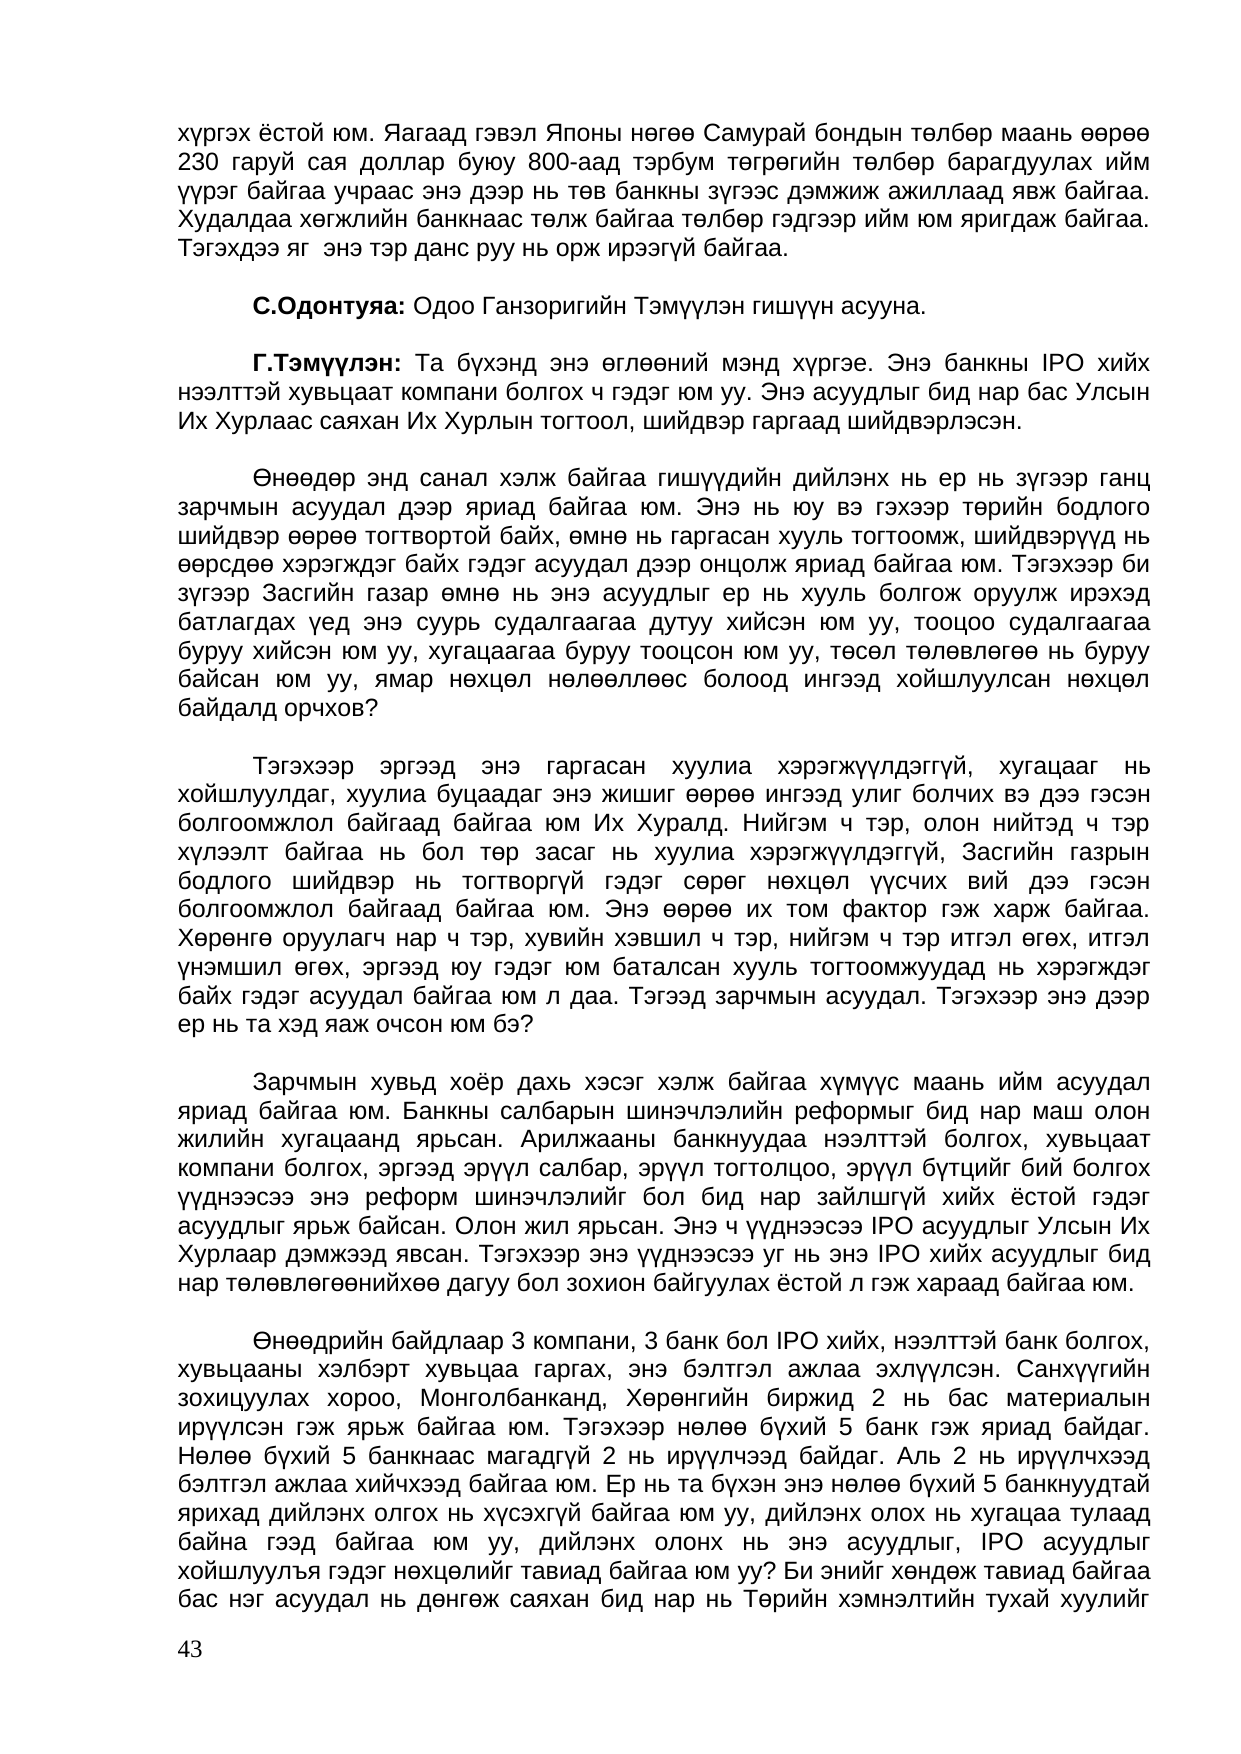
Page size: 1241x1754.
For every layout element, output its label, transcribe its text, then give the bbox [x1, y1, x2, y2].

text Г.Тэмүүлэн: Та бүхэнд энэ өглөөний мэнд хүргэе. Энэ банкны IPO хийх нээлттэй хувьцаат компани болгох ч гэдэг юм уу. Энэ асуудлыг бид нар бас Улсын Их Хурлаас саяхан Их Хурлын тогтоол, шийдвэр гаргаад шийдвэрлэсэн. [177, 348, 1152, 434]
text Өнөөдөр энд санал хэлж байгаа гишүүдийн дийлэнх нь ер нь зүгээр ганц зарчмын асуудал дээр яриад байгаа юм. Энэ нь юу вэ гэхээр төрийн бодлого шийдвэр өөрөө тогтвортой байх, өмнө нь гаргасан хууль тогтоомж, шийдвэрүүд нь өөрсдөө хэрэгждэг байх гэдэг асуудал дээр онцолж яриад байгаа юм. Тэгэхээр би зүгээр Засгийн газар өмнө нь энэ асуудлыг ер нь хууль болгож оруулж ирэхэд батлагдах үед энэ суурь судалгаагаа дутуу хийсэн юм уу, тооцоо судалгаагаа буруу хийсэн юм уу, хугацаагаа буруу тооцсон юм уу, төсөл төлөвлөгөө нь буруу байсан юм уу, ямар нөхцөл нөлөөллөөс болоод ингээд хойшлуулсан нөхцөл байдалд орчхов? [177, 463, 1152, 722]
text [177, 118, 1152, 262]
text Зарчмын хувьд хоёр дахь хэсэг хэлж байгаа хүмүүс маань ийм асуудал яриад байгаа юм. Банкны салбарын шинэчлэлийн реформыг бид нар маш олон жилийн хугацаанд ярьсан. Арилжааны банкнуудаа нээлттэй болгох, хувьцаат компани болгох, эргээд эрүүл салбар, эрүүл тогтолцоо, эрүүл бүтцийг бий болгох үүднээсээ энэ реформ шинэчлэлийг бол бид нар зайлшгүй хийх ёстой гэдэг асуудлыг ярьж байсан. Олон жил ярьсан. Энэ ч үүднээсээ IPO асуудлыг Улсын Их Хурлаар дэмжээд явсан. Тэгэхээр энэ үүднээсээ уг нь энэ IPO хийх асуудлыг бид нар төлөвлөгөөнийхөө дагуу бол зохион байгуулах ёстой л гэж хараад байгаа юм. [177, 1067, 1152, 1297]
text С.Одонтуяа: Одоо Ганзоригийн Тэмүүлэн гишүүн асууна. [177, 291, 1152, 319]
text Тэгэхээр эргээд энэ гаргасан хуулиа хэрэгжүүлдэггүй, хугацааг нь хойшлуулдаг, хуулиа буцаадаг энэ жишиг өөрөө ингээд улиг болчих вэ дээ гэсэн болгоомжлол байгаад байгаа юм Их Хуралд. Нийгэм ч тэр, олон нийтэд ч тэр хүлээлт байгаа нь бол төр засаг нь хуулиа хэрэгжүүлдэггүй, Засгийн газрын бодлого шийдвэр нь тогтворгүй гэдэг сөрөг нөхцөл үүсчих вий дээ гэсэн болгоомжлол байгаад байгаа юм. Энэ өөрөө их том фактор гэж харж байгаа. Хөрөнгө оруулагч нар ч тэр, хувийн хэвшил ч тэр, нийгэм ч тэр итгэл өгөх, итгэл үнэмшил өгөх, эргээд юу гэдэг юм баталсан хууль тогтоомжуудад нь хэрэгждэг байх гэдэг асуудал байгаа юм л даа. Тэгээд зарчмын асуудал. Тэгэхээр энэ дээр ер нь та хэд яаж очсон юм бэ? [177, 751, 1152, 1038]
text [177, 1326, 1152, 1613]
